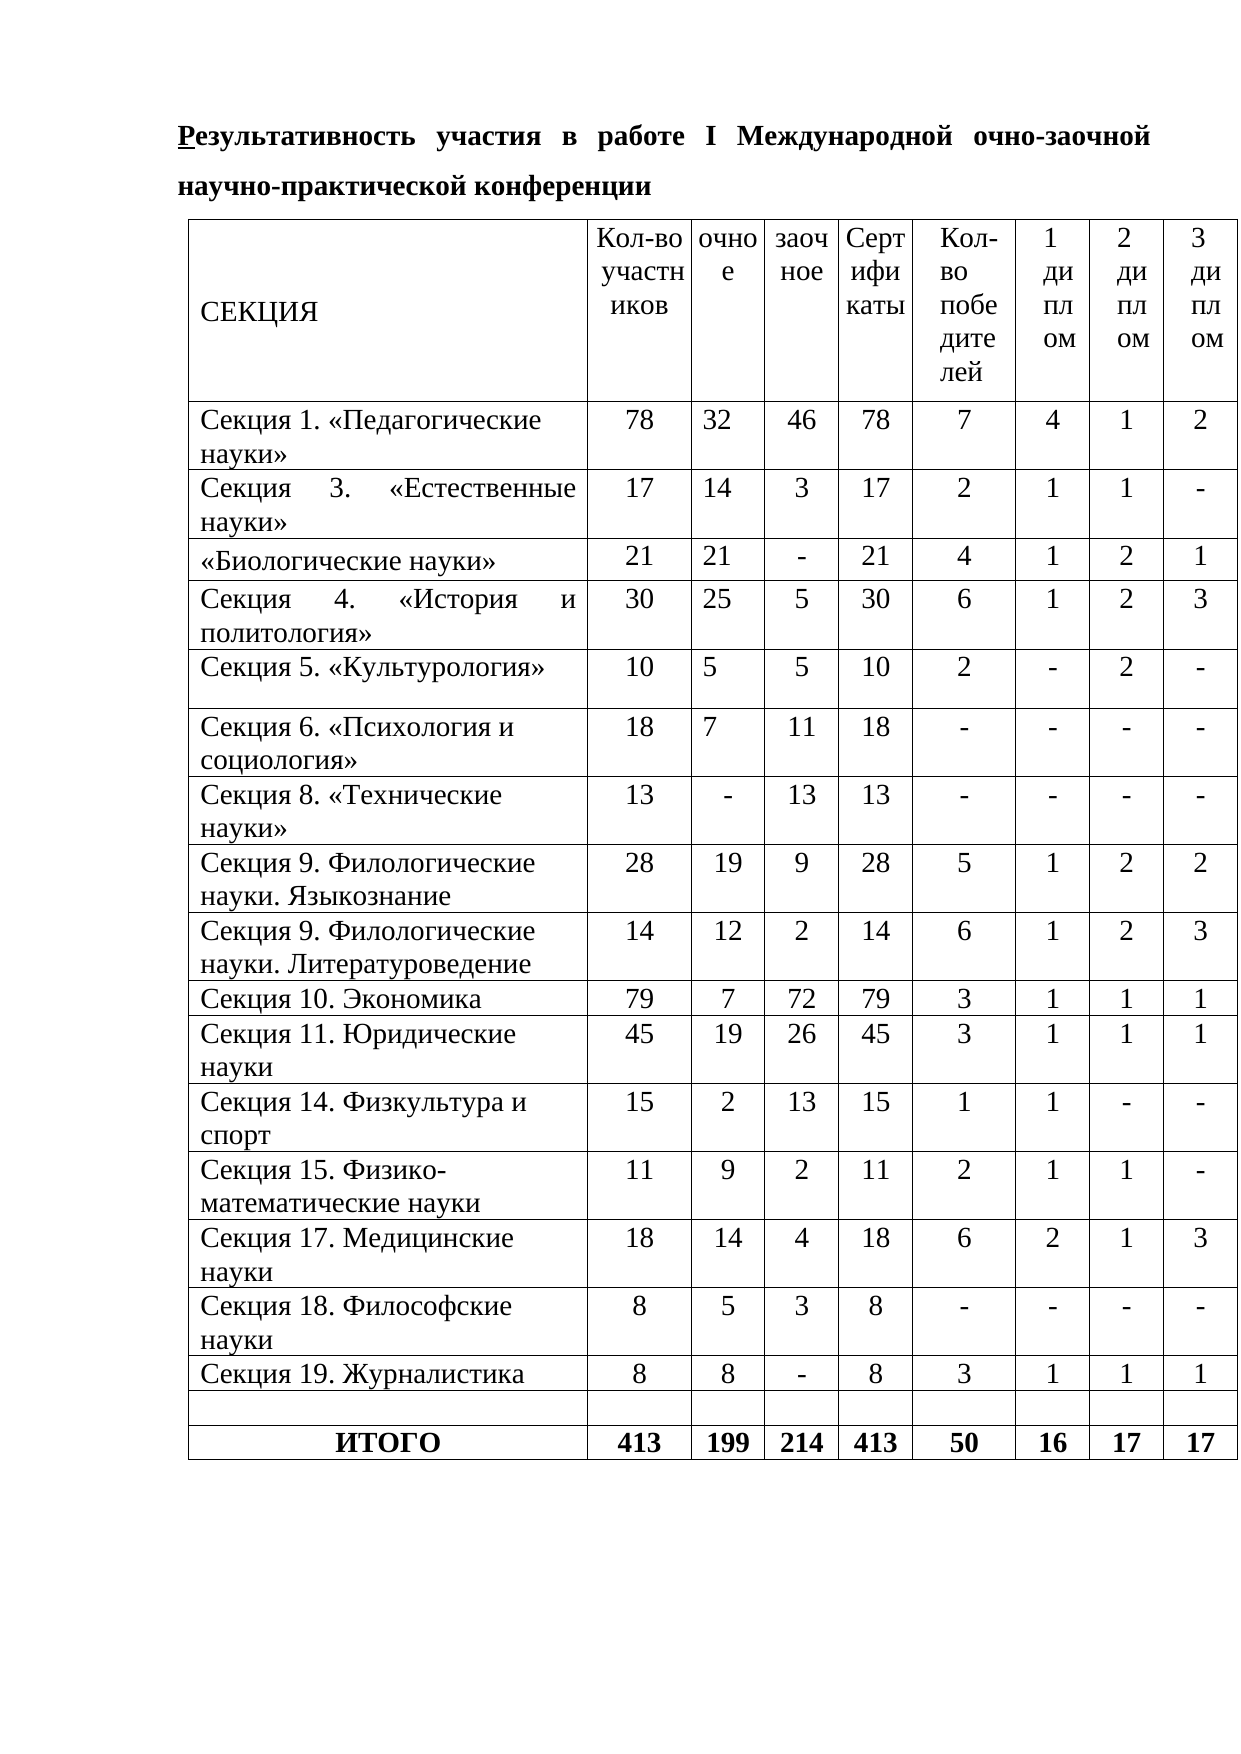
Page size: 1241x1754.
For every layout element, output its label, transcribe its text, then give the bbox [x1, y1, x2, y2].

table_cell - [1016, 777, 1089, 844]
table_cell 32 [692, 402, 764, 469]
table_cell 1 [913, 1084, 1015, 1151]
table_cell - [1164, 709, 1237, 776]
table_cell Секция 10. Экономика [189, 981, 587, 1015]
table_cell 15 [839, 1084, 912, 1151]
table_cell Секция 4. «История и политология» [189, 581, 587, 648]
table_cell 78 [588, 402, 691, 469]
table_header СЕКЦИЯ [189, 220, 587, 401]
table_cell - [1164, 650, 1237, 708]
table_cell 3 [913, 1016, 1015, 1083]
table_cell 21 [588, 539, 691, 580]
table_cell 2 [1164, 845, 1237, 912]
table_cell 3 [1164, 913, 1237, 980]
table_cell 15 [588, 1084, 691, 1151]
table_cell 1 [1090, 981, 1163, 1015]
table_cell 2 [1164, 402, 1237, 469]
table_cell 2 [913, 1152, 1015, 1219]
table_cell 1 [1090, 470, 1163, 537]
table_cell Секция 15. Физико-математические науки [189, 1152, 587, 1219]
table_cell 10 [839, 650, 912, 708]
table_cell 17 [1164, 1426, 1237, 1459]
table_cell 8 [692, 1356, 764, 1390]
table_cell 9 [692, 1152, 764, 1219]
table_cell Секция 6. «Психология и социология» [189, 709, 587, 776]
table_cell 1 [1016, 981, 1089, 1015]
table_cell - [1016, 1288, 1089, 1355]
table_cell - [1016, 709, 1089, 776]
table_cell 2 [1090, 845, 1163, 912]
table_cell 3 [1164, 581, 1237, 648]
table_cell 3 [765, 470, 838, 537]
table_cell 21 [692, 539, 764, 580]
table_cell Секция 19. Журналистика [189, 1356, 587, 1390]
table_cell - [1090, 709, 1163, 776]
table_header 3 диплом [1164, 220, 1237, 401]
table_cell Секция 14. Физкультура и спорт [189, 1084, 587, 1151]
table_cell Секция 11. Юридические науки [189, 1016, 587, 1083]
table_cell 1 [1016, 1084, 1089, 1151]
table_cell 214 [765, 1426, 838, 1459]
table_cell Секция 5. «Культурология» [189, 650, 587, 708]
table_header 2 диплом [1090, 220, 1163, 401]
table_cell Секция 1. «Педагогические науки» [189, 402, 587, 469]
table_cell - [1090, 1084, 1163, 1151]
table_cell 1 [1016, 539, 1089, 580]
table_cell Секция 8. «Технические науки» [189, 777, 587, 844]
table_cell 17 [839, 470, 912, 537]
table_cell 18 [839, 709, 912, 776]
table_cell 1 [1164, 539, 1237, 580]
table_cell 18 [588, 709, 691, 776]
table_cell 3 [765, 1288, 838, 1355]
table_cell 5 [692, 1288, 764, 1355]
table_cell 8 [588, 1288, 691, 1355]
table_cell 4 [1016, 402, 1089, 469]
table_cell 2 [1090, 913, 1163, 980]
table_cell 45 [588, 1016, 691, 1083]
text Результативность участия в работе I Международной очно-заочной научно-практической конференции [177, 118, 1152, 202]
table_cell [588, 1391, 691, 1424]
table_cell 7 [692, 981, 764, 1015]
table_cell 18 [588, 1220, 691, 1287]
table_cell 2 [1016, 1220, 1089, 1287]
table_cell [839, 1391, 912, 1424]
table_cell 7 [913, 402, 1015, 469]
table_cell 2 [765, 913, 838, 980]
table_cell 1 [1164, 981, 1237, 1015]
table_cell 2 [692, 1084, 764, 1151]
table_cell 46 [765, 402, 838, 469]
table_cell 18 [839, 1220, 912, 1287]
table_cell 8 [839, 1356, 912, 1390]
table_cell 8 [588, 1356, 691, 1390]
table_cell - [1164, 1288, 1237, 1355]
table_cell 11 [765, 709, 838, 776]
table_cell 2 [1090, 539, 1163, 580]
table_cell 413 [839, 1426, 912, 1459]
table_cell 79 [588, 981, 691, 1015]
table_cell 14 [588, 913, 691, 980]
table_cell 28 [839, 845, 912, 912]
table_cell - [913, 709, 1015, 776]
table_cell Секция 9. Филологические науки. Языкознание [189, 845, 587, 912]
table_cell 19 [692, 1016, 764, 1083]
table_cell 50 [913, 1426, 1015, 1459]
table_cell 78 [839, 402, 912, 469]
table_cell 11 [588, 1152, 691, 1219]
table_cell Секция 17. Медицинские науки [189, 1220, 587, 1287]
table_cell [1164, 1391, 1237, 1424]
table_cell 1 [1016, 1356, 1089, 1390]
table_cell Секция 3. «Естественные науки» [189, 470, 587, 537]
table_header Сертификаты [839, 220, 912, 401]
table_cell - [1016, 650, 1089, 708]
table_cell 79 [839, 981, 912, 1015]
table_cell 13 [839, 777, 912, 844]
table_cell - [1090, 1288, 1163, 1355]
table_cell 13 [765, 777, 838, 844]
table_cell 3 [913, 981, 1015, 1015]
table_cell 1 [1016, 1016, 1089, 1083]
table_cell 5 [913, 845, 1015, 912]
table_cell 1 [1090, 1152, 1163, 1219]
table_cell 13 [588, 777, 691, 844]
table_cell 1 [1090, 1356, 1163, 1390]
table_cell 2 [913, 470, 1015, 537]
table_cell - [1090, 777, 1163, 844]
table_cell 1 [1164, 1356, 1237, 1390]
table_cell - [913, 1288, 1015, 1355]
table_cell 14 [839, 913, 912, 980]
table_cell [1016, 1391, 1089, 1424]
table_cell 1 [1016, 581, 1089, 648]
table_header Кол-во участников [588, 220, 691, 401]
table_cell 1 [1016, 470, 1089, 537]
table_cell 12 [692, 913, 764, 980]
table_cell [765, 1391, 838, 1424]
table_cell 17 [588, 470, 691, 537]
table_cell 17 [1090, 1426, 1163, 1459]
table_cell Секция 9. Филологические науки. Литературоведение [189, 913, 587, 980]
table_cell 45 [839, 1016, 912, 1083]
table_cell «Биологические науки» [189, 539, 587, 580]
table_cell 28 [588, 845, 691, 912]
table_cell 3 [1164, 1220, 1237, 1287]
table_cell 25 [692, 581, 764, 648]
table_cell 6 [913, 581, 1015, 648]
table_cell 7 [692, 709, 764, 776]
table_cell 3 [913, 1356, 1015, 1390]
table_header 1 диплом [1016, 220, 1089, 401]
table_cell 26 [765, 1016, 838, 1083]
table_cell 4 [913, 539, 1015, 580]
table_cell 11 [839, 1152, 912, 1219]
table_cell 10 [588, 650, 691, 708]
table_cell 5 [765, 581, 838, 648]
table_cell - [1164, 1084, 1237, 1151]
table_cell ИТОГО [189, 1426, 587, 1459]
table_cell - [913, 777, 1015, 844]
table_cell Секция 18. Философские науки [189, 1288, 587, 1355]
table_cell - [1164, 470, 1237, 537]
table_cell 2 [1090, 650, 1163, 708]
table_cell 2 [913, 650, 1015, 708]
table_cell 1 [1090, 1016, 1163, 1083]
table_cell 9 [765, 845, 838, 912]
table_cell 2 [1090, 581, 1163, 648]
table_cell 1 [1016, 913, 1089, 980]
table_cell - [1164, 777, 1237, 844]
table_cell 5 [692, 650, 764, 708]
table_cell - [1164, 1152, 1237, 1219]
table_cell 1 [1016, 845, 1089, 912]
table_cell 21 [839, 539, 912, 580]
table_cell 1 [1164, 1016, 1237, 1083]
table_cell 30 [839, 581, 912, 648]
table_cell 6 [913, 913, 1015, 980]
table_cell 14 [692, 1220, 764, 1287]
table_cell 14 [692, 470, 764, 537]
table_cell 13 [765, 1084, 838, 1151]
table_cell 1 [1090, 402, 1163, 469]
table_cell 72 [765, 981, 838, 1015]
table_cell [692, 1391, 764, 1424]
table_cell 5 [765, 650, 838, 708]
table_cell - [765, 539, 838, 580]
table_cell 6 [913, 1220, 1015, 1287]
table_cell 19 [692, 845, 764, 912]
table_cell 1 [1016, 1152, 1089, 1219]
table_cell 413 [588, 1426, 691, 1459]
table_cell 199 [692, 1426, 764, 1459]
table_header заочное [765, 220, 838, 401]
table_cell [1090, 1391, 1163, 1424]
table_cell 8 [839, 1288, 912, 1355]
table_header Кол-во победителей [913, 220, 1015, 401]
table_cell - [765, 1356, 838, 1390]
table_cell 30 [588, 581, 691, 648]
table_cell - [692, 777, 764, 844]
table_header очное [692, 220, 764, 401]
table_cell 1 [1090, 1220, 1163, 1287]
table_cell [189, 1391, 587, 1424]
table_cell [913, 1391, 1015, 1424]
table_cell 2 [765, 1152, 838, 1219]
table_cell 16 [1016, 1426, 1089, 1459]
table_cell 4 [765, 1220, 838, 1287]
